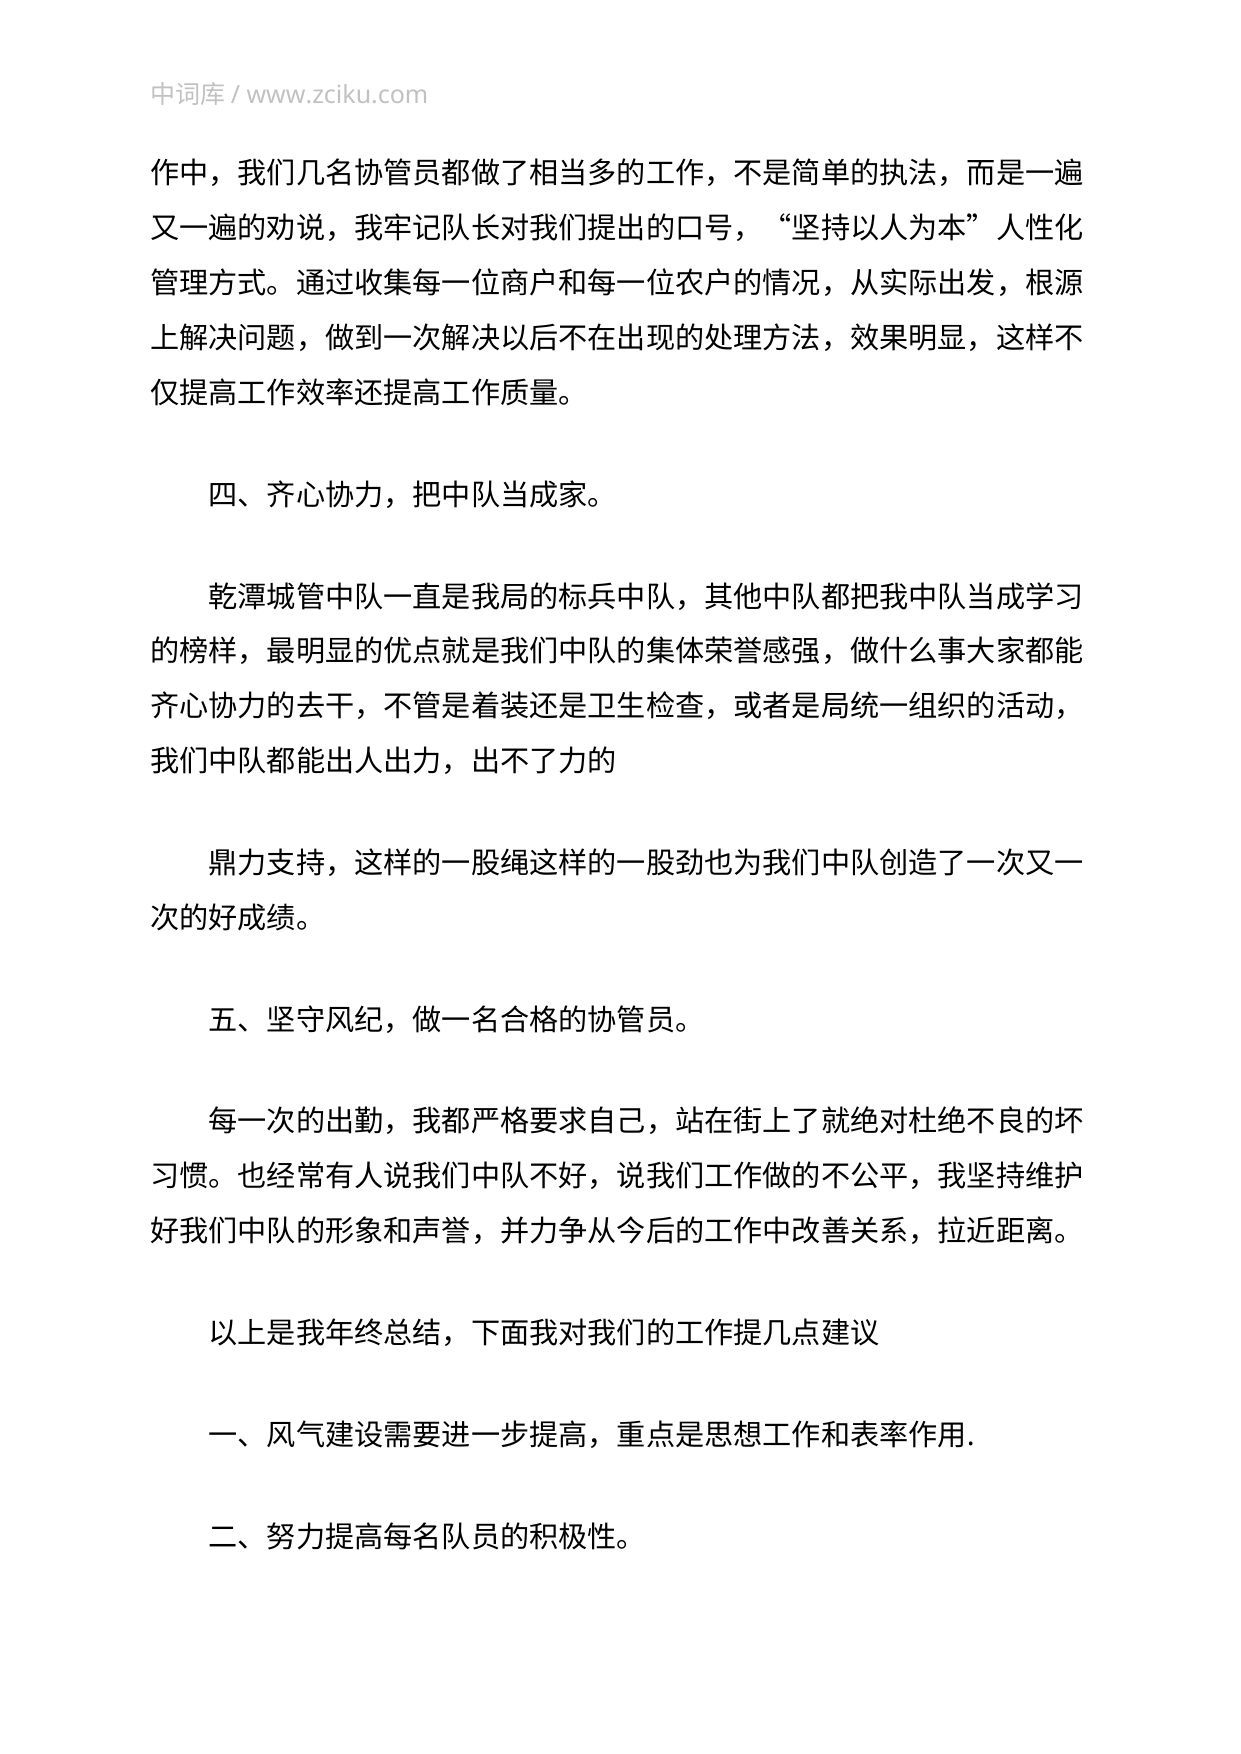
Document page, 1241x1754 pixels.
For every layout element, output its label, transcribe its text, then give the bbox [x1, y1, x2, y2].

text 以上是我年终总结，下面我对我们的工作提几点建议 [150, 1309, 1090, 1352]
text 二、努力提高每名队员的积极性。 [150, 1513, 1090, 1556]
text 五、坚守风纪，做一名合格的协管员。 [150, 996, 1090, 1038]
text 每一次的出勤，我都严格要求自己，站在街上了就绝对杜绝不良的坏习惯。也经常有人说我们中队不好，说我们工作做的不公平，我坚持维护好我们中队的形象和声誉，并力争从今后的工作中改善关系，拉近距离。 [150, 1098, 1090, 1250]
text 一、风气建设需要进一步提高，重点是思想工作和表率作用. [150, 1411, 1090, 1454]
text 四、齐心协力，把中队当成家。 [150, 471, 1090, 514]
text 鼎力支持，这样的一股绳这样的一股劲也为我们中队创造了一次又一次的好成绩。 [150, 839, 1090, 937]
text 乾潭城管中队一直是我局的标兵中队，其他中队都把我中队当成学习的榜样，最明显的优点就是我们中队的集体荣誉感强，做什么事大家都能齐心协力的去干，不管是着装还是卫生检查，或者是局统一组织的活动，我们中队都能出人出力，出不了力的 [150, 573, 1090, 780]
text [150, 150, 1090, 412]
